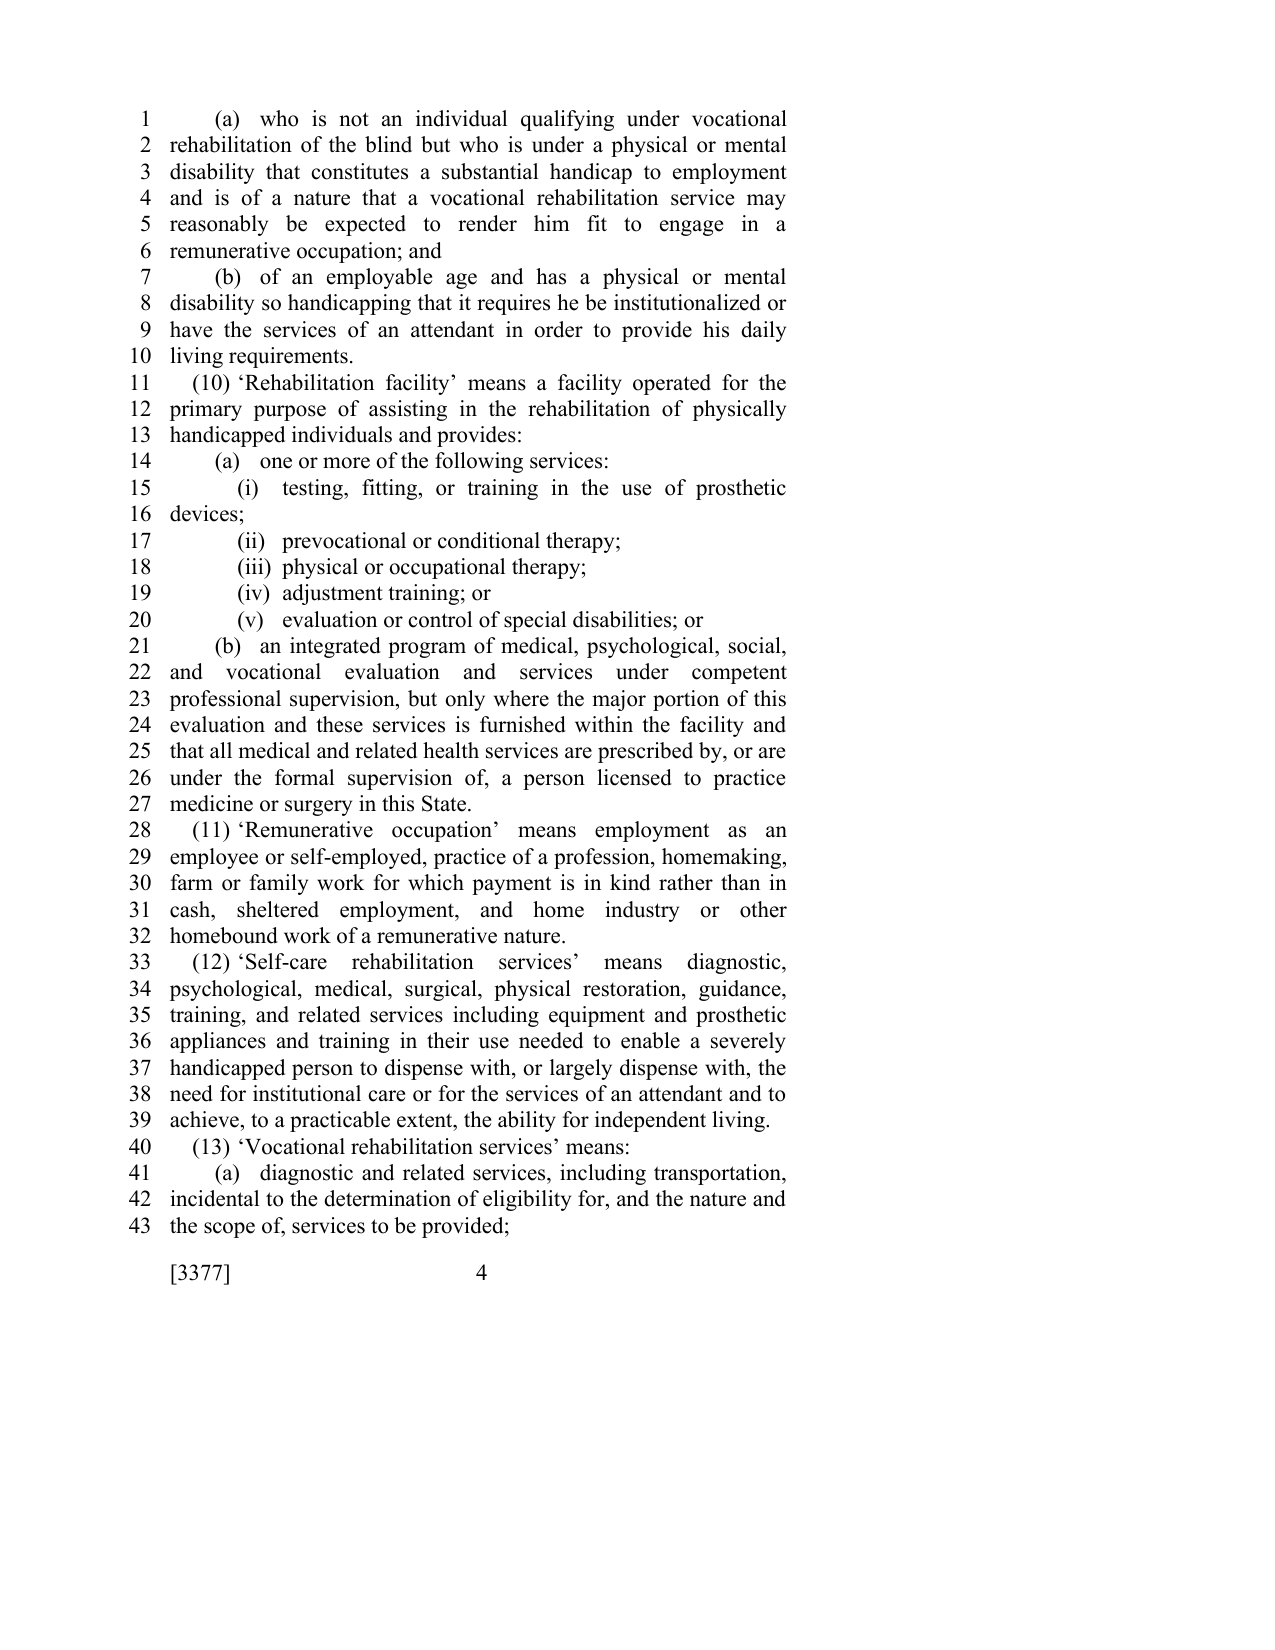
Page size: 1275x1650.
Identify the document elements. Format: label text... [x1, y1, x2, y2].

text (iii) physical or occupational therapy; [169, 553, 787, 579]
text (b) an integrated program of medical, psychological, social, and vocational evaluation and services under competent professional supervision, but only where the major portion of this evaluation and these services is furnished within the facility and that all medical and related health services are prescribed by, or are under the formal supervision of, a person licensed to practice medicine or surgery in this State. [169, 632, 787, 817]
text (a) diagnostic and related services, including transportation, incidental to the determination of eligibility for, and the nature and the scope of, services to be provided; [169, 1159, 787, 1238]
text (11) ‘Remunerative occupation’ means employment as an employee or self-employed, practice of a profession, homemaking, farm or family work for which payment is in kind rather than in cash, sheltered employment, and home industry or other homebound work of a remunerative nature. [169, 817, 787, 948]
text (10) ‘Rehabilitation facility’ means a facility operated for the primary purpose of assisting in the rehabilitation of physically handicapped individuals and provides: [169, 368, 787, 448]
text (ii) prevocational or conditional therapy; [169, 527, 787, 553]
text (13) ‘Vocational rehabilitation services’ means: [169, 1133, 787, 1159]
text (12) ‘Self-care rehabilitation services’ means diagnostic, psychological, medical, surgical, physical restoration, guidance, training, and related services including equipment and prosthetic appliances and training in their use needed to enable a severely handicapped person to dispense with, or largely dispense with, the need for institutional care or for the services of an attendant and to achieve, to a practicable extent, the ability for independent living. [169, 948, 787, 1133]
text (iv) adjustment training; or [169, 579, 787, 606]
text (v) evaluation or control of special disabilities; or [169, 606, 787, 632]
text (b) of an employable age and has a physical or mental disability so handicapping that it requires he be institutionalized or have the services of an attendant in order to provide his daily living requirements. [169, 263, 787, 368]
text (i) testing, fitting, or training in the use of prosthetic devices; [169, 474, 787, 527]
text (a) who is not an individual qualifying under vocational rehabilitation of the blind but who is under a physical or mental disability that constitutes a substantial handicap to employment and is of a nature that a vocational rehabilitation service may reasonably be expected to render him fit to engage in a remunerative occupation; and [169, 105, 787, 263]
text (a) one or more of the following services: [169, 448, 787, 474]
